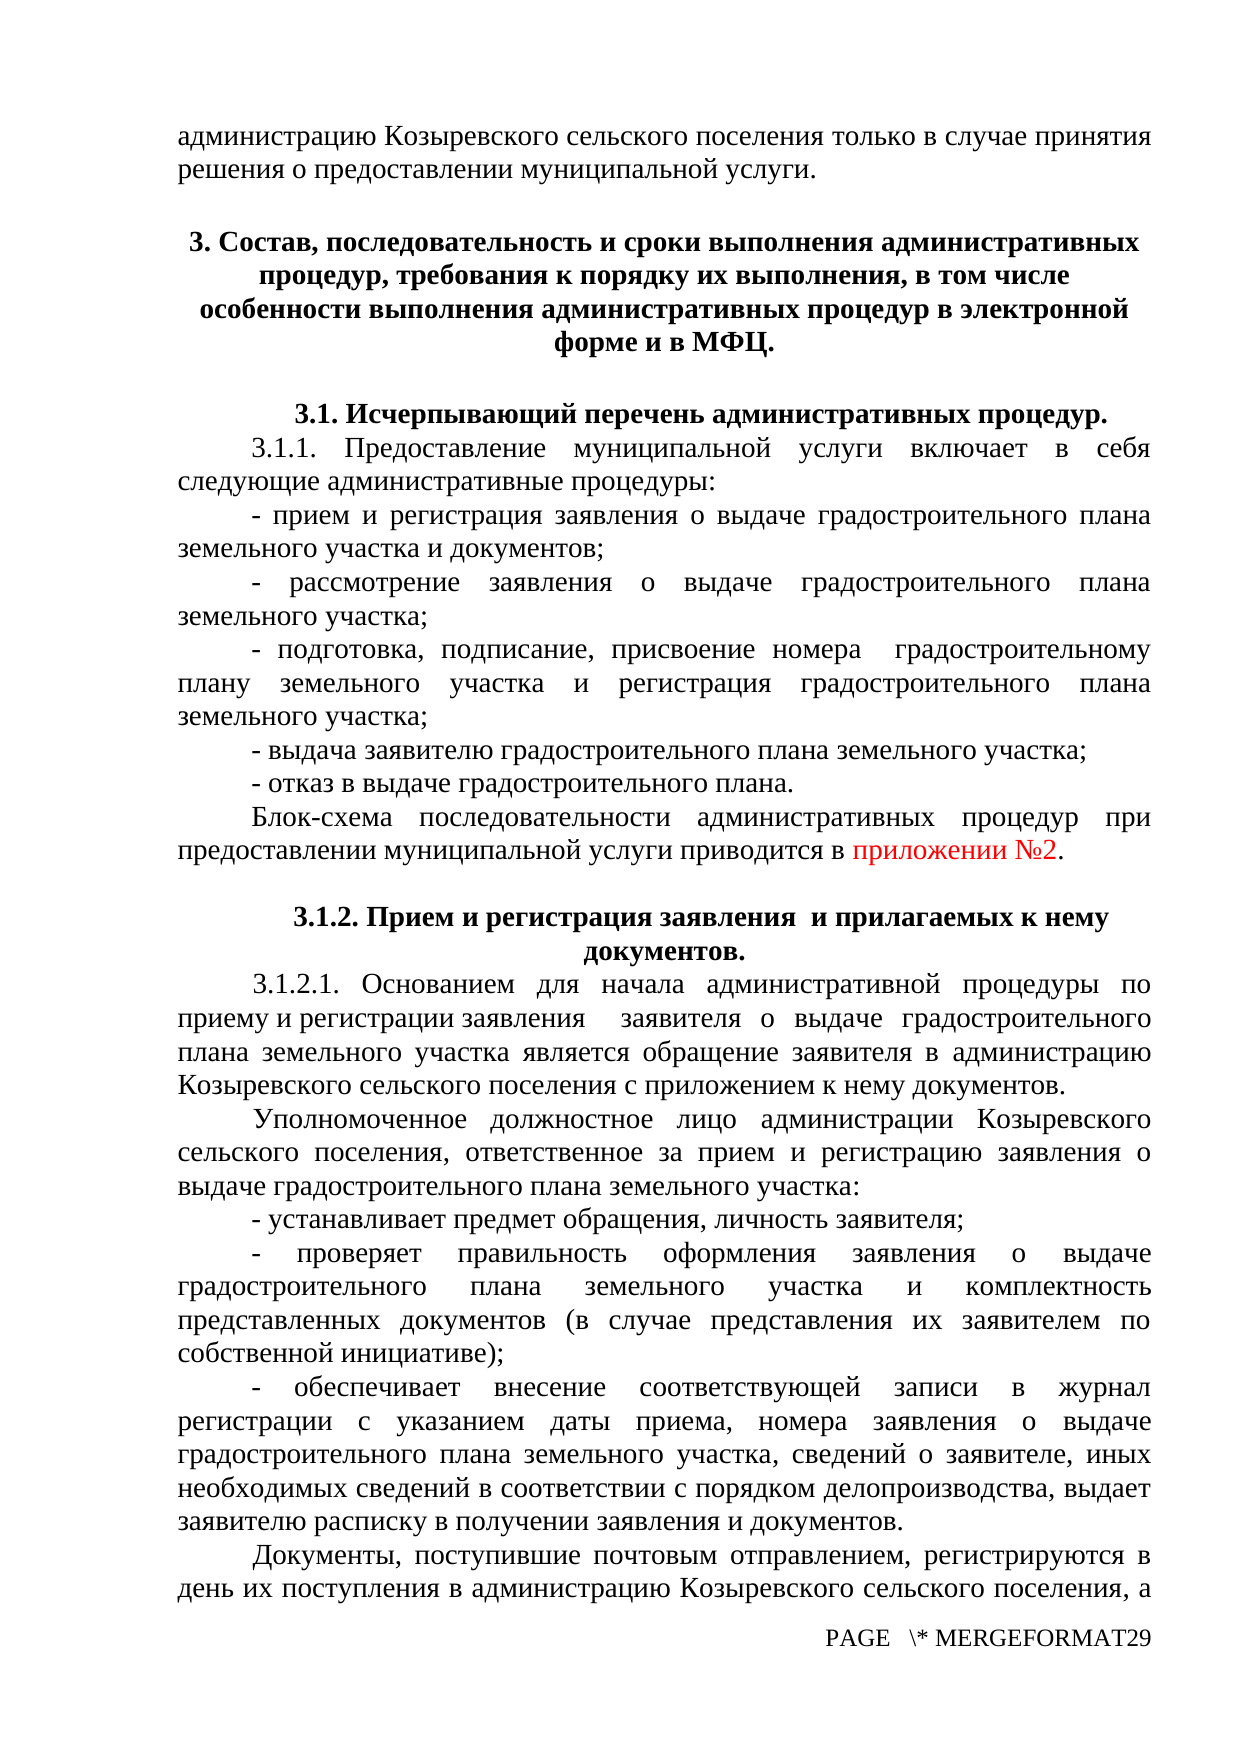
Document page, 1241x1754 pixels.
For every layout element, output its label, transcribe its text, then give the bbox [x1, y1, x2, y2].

subtitle 3.1. Исчерпывающий перечень административных процедур. [177, 396, 1152, 430]
text Уполномоченное должностное лицо администрации Козыревского сельского поселения, ответственное за прием и регистрацию заявления о выдаче градостроительного плана земельного участка: [177, 1101, 1152, 1201]
text - проверяет правильность оформления заявления о выдаче градостроительного плана земельного участка и комплектность представленных документов (в случае представления их заявителем по собственной инициативе); [177, 1235, 1152, 1369]
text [177, 1537, 1152, 1604]
text Блок-схема последовательности административных процедур при предоставлении муниципальной услуги приводится в приложении №2. [177, 799, 1152, 866]
text - выдача заявителю градостроительного плана земельного участка; [177, 732, 1152, 765]
subtitle 3. Состав, последовательность и сроки выполнения административных процедур, требования к порядку их выполнения, в том числе особенности выполнения административных процедур в электронной форме и в МФЦ. [177, 224, 1152, 358]
text - рассмотрение заявления о выдаче градостроительного плана земельного участка; [177, 564, 1152, 631]
text 3.1.2.1. Основанием для начала административной процедуры по приему и регистрации заявления заявителя о выдаче градостроительного плана земельного участка является обращение заявителя в администрацию Козыревского сельского поселения с приложением к нему документов. [177, 967, 1152, 1101]
text - устанавливает предмет обращения, личность заявителя; [177, 1201, 1152, 1235]
text 3.1.1. Предоставление муниципальной услуги включает в себя следующие административные процедуры: [177, 430, 1152, 497]
text - обеспечивает внесение соответствующей записи в журнал регистрации с указанием даты приема, номера заявления о выдаче градостроительного плана земельного участка, сведений о заявителе, иных необходимых сведений в соответствии с порядком делопроизводства, выдает заявителю расписку в получении заявления и документов. [177, 1369, 1152, 1537]
text - подготовка, подписание, присвоение номера градостроительному плану земельного участка и регистрация градостроительного плана земельного участка; [177, 631, 1152, 732]
text - отказ в выдаче градостроительного плана. [177, 765, 1152, 799]
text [177, 118, 1152, 185]
text 3.1.2. Прием и регистрация заявления и прилагаемых к нему документов. [177, 899, 1152, 967]
text - прием и регистрация заявления о выдаче градостроительного плана земельного участка и документов; [177, 497, 1152, 564]
